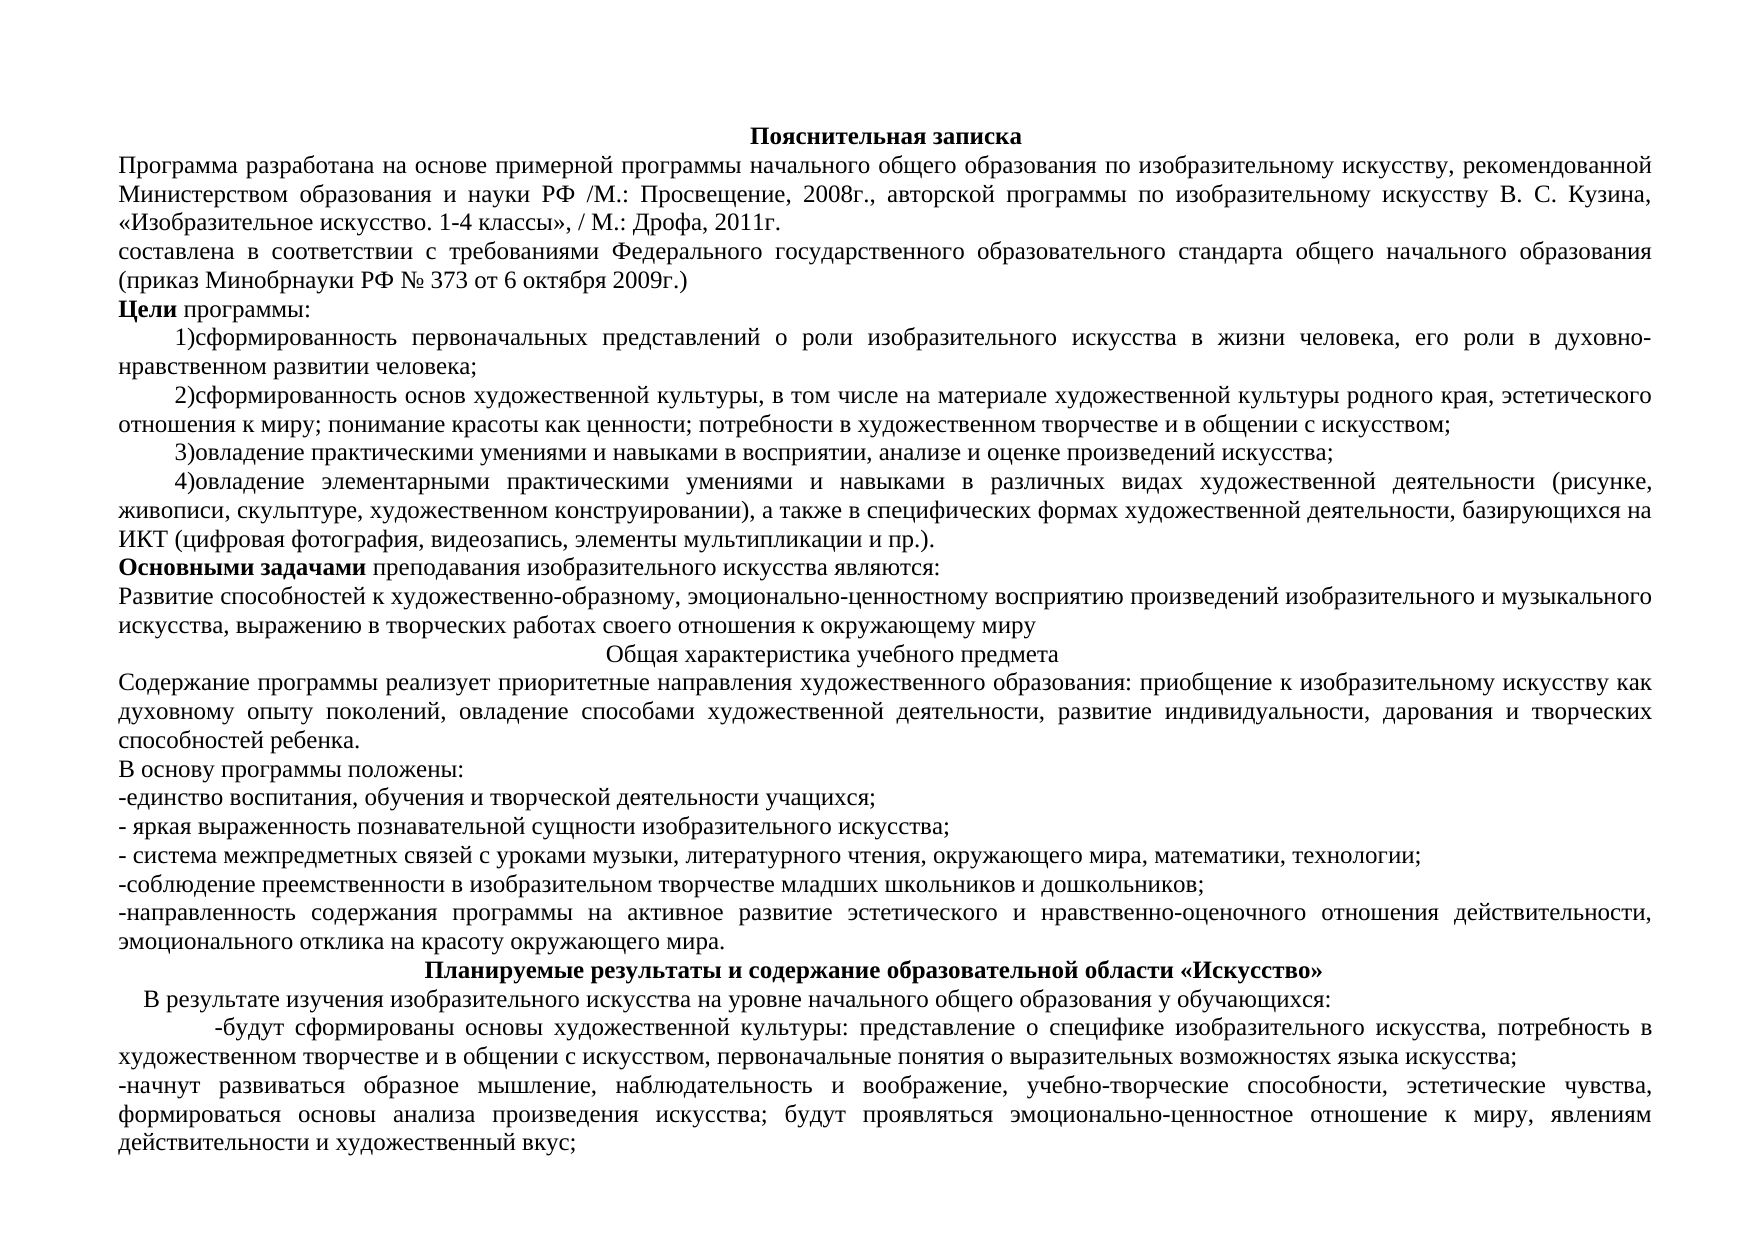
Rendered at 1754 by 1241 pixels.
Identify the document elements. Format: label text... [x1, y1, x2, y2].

text Содержание программы реализует приоритетные направления художественного образования: приобщение к изобразительному искусству как духовному опыту поколений, овладение способами художественной деятельности, развитие индивидуальности, дарования и творческих способностей ребенка. [118, 667, 1654, 754]
text Цели программы: [118, 294, 1654, 322]
text составлена в соответствии с требованиями Федерального государственного образовательного стандарта общего начального образования (приказ Минобрнауки РФ № 373 от 6 октября 2009г.) [118, 236, 1654, 294]
text -направленность содержания программы на активное развитие эстетического и нравственно-оценочного отношения действительности, эмоционального отклика на красоту окружающего мира. [118, 897, 1654, 955]
text - система межпредметных связей с уроками музыки, литературного чтения, окружающего мира, математики, технологии; [118, 840, 1654, 869]
text 2)сформированность основ художественной культуры, в том числе на материале художественной культуры родного края, эстетического отношения к миру; понимание красоты как ценности; потребности в художественном творчестве и в общении с искусством; [118, 380, 1654, 437]
text Пояснительная записка [118, 121, 1654, 150]
text -единство воспитания, обучения и творческой деятельности учащихся; [118, 782, 1654, 811]
list Планируемые результаты и содержание образовательной области «Искусство» [118, 955, 1654, 984]
text Общая характеристика учебного предмета [118, 639, 1654, 667]
text В результате изучения изобразительного искусства на уровне начального общего образования у обучающихся: [118, 984, 1654, 1012]
text Развитие способностей к художественно-образному, эмоционально-ценностному восприятию произведений изобразительного и музыкального искусства, выражению в творческих работах своего отношения к окружающему миру [118, 581, 1654, 639]
text 3)овладение практическими умениями и навыками в восприятии, анализе и оценке произведений искусства; [118, 437, 1654, 466]
text -соблюдение преемственности в изобразительном творчестве младших школьников и дошкольников; [118, 869, 1654, 897]
text 4)овладение элементарными практическими умениями и навыками в различных видах художественной деятельности (рисунке, живописи, скульптуре, художественном конструировании), а также в специфических формах художественной деятельности, базирующихся на ИКТ (цифровая фотография, видеозапись, элементы мультипликации и пр.). [118, 466, 1654, 552]
text Основными задачами преподавания изобразительного искусства являются: [118, 552, 1654, 581]
text 1)сформированность первоначальных представлений о роли изобразительного искусства в жизни человека, его роли в духовно-нравственном развитии человека; [118, 322, 1654, 380]
text - яркая выраженность познавательной сущности изобразительного искусства; [118, 811, 1654, 840]
text -будут сформированы основы художественной культуры: представление о специфике изобразительного искусства, потребность в художественном творчестве и в общении с искусством, первоначальные понятия о выразительных возможностях языка искусства; [118, 1012, 1654, 1070]
text -начнут развиваться образное мышление, наблюдательность и воображение, учебно-творческие способности, эстетические чувства, формироваться основы анализа произведения искусства; будут проявляться эмоционально-ценностное отношение к миру, явлениям действительности и художественный вкус; [118, 1070, 1654, 1156]
text В основу программы положены: [118, 754, 1654, 782]
text Программа разработана на основе примерной программы начального общего образования по изобразительному искусству, рекомендованной Министерством образования и науки РФ /М.: Просвещение, 2008г., авторской программы по изобразительному искусству В. С. Кузина, «Изобразительное искусство. 1-4 классы», / М.: Дрофа, 2011г. [118, 150, 1654, 236]
